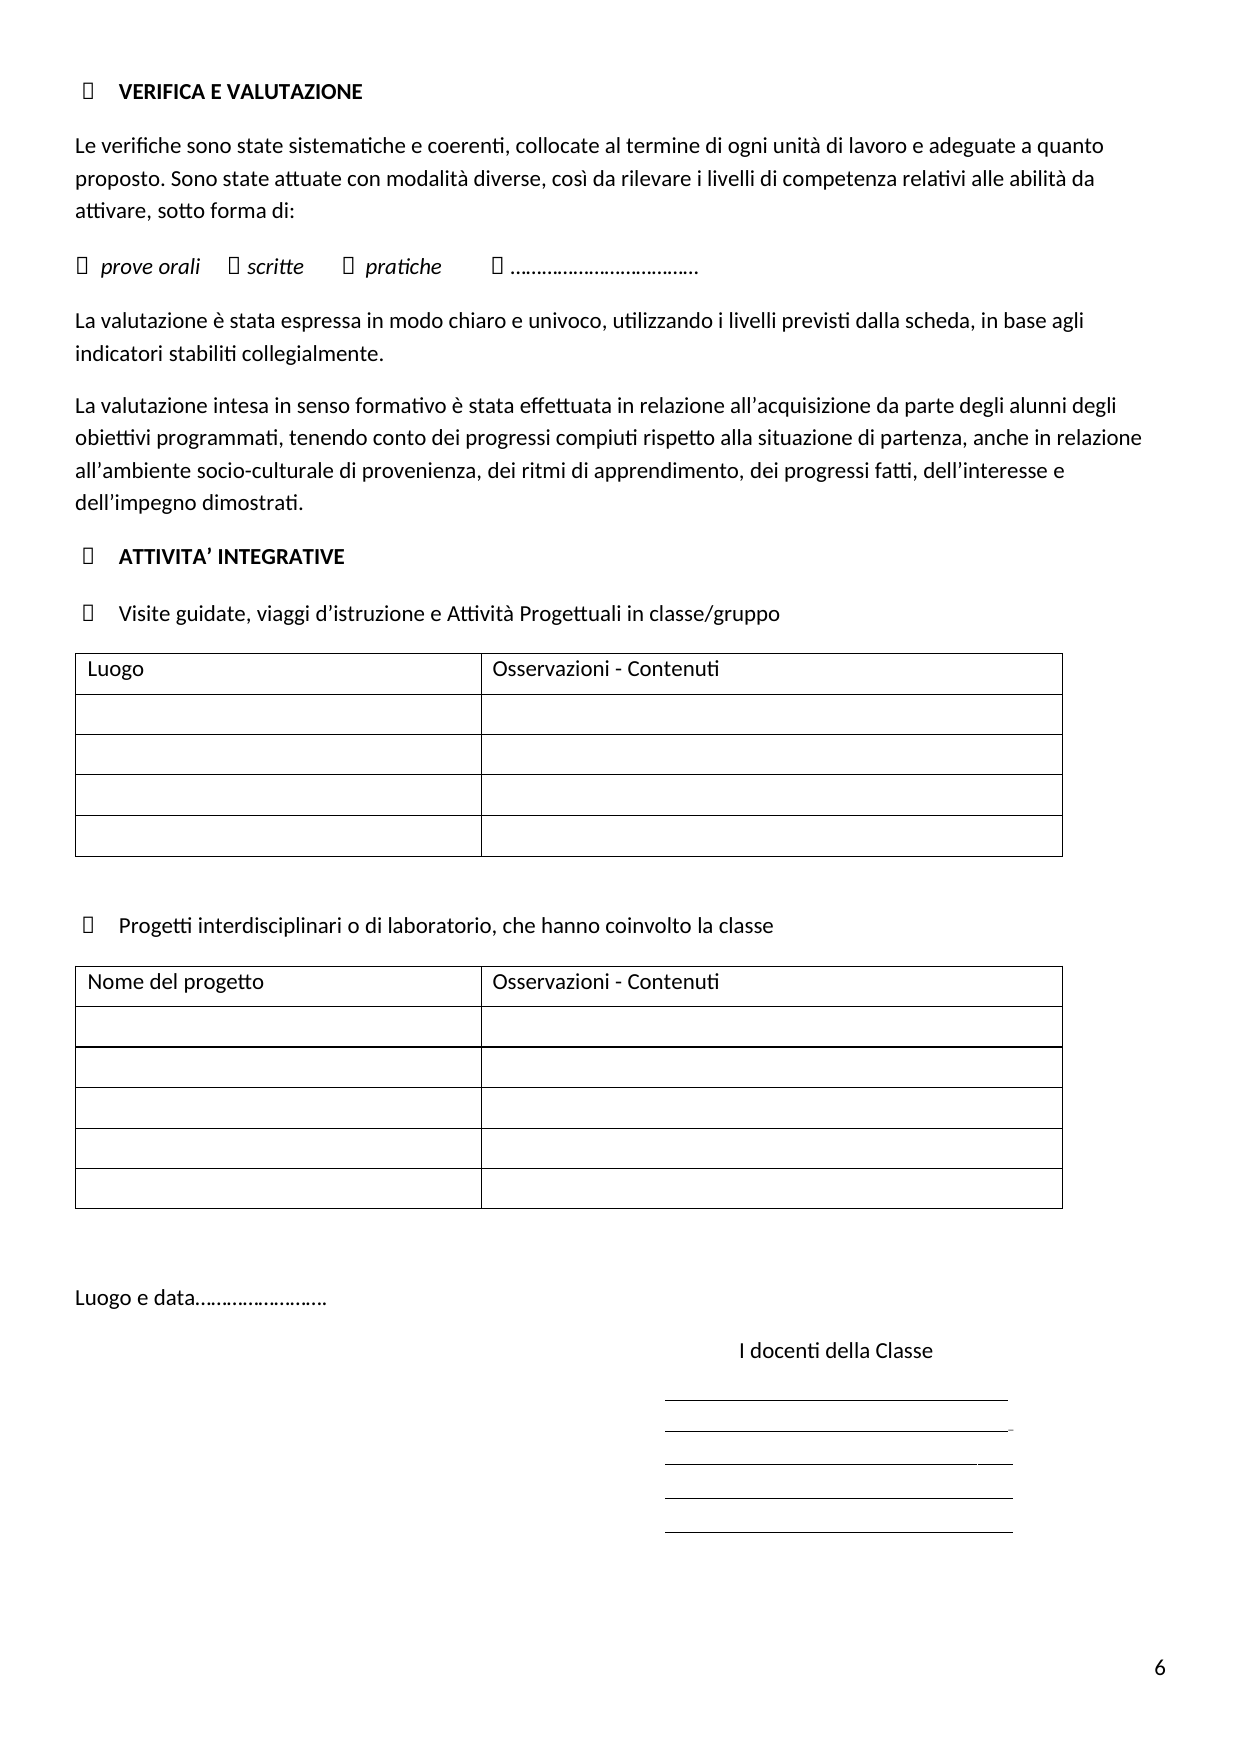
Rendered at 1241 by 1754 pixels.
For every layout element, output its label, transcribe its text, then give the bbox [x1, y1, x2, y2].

table_cell [482, 735, 1062, 774]
table_cell [76, 1088, 481, 1128]
text dell’impegno dimostrati. [75, 488, 1171, 516]
table_cell [482, 1169, 1062, 1208]
list Progetti interdisciplinari o di laboratorio, che hanno coinvolto la classe [81, 909, 1171, 941]
text I docenti della Classe [739, 1336, 1171, 1364]
subtitle VERIFICA E VALUTAZIONE [81, 75, 1171, 106]
table_cell [76, 1007, 481, 1046]
subtitle ATTIVITA’ INTEGRATIVE [81, 540, 1171, 571]
table_header Osservazioni - Contenuti [482, 967, 1062, 1006]
table_cell [76, 1129, 481, 1168]
table_cell [482, 1129, 1062, 1168]
table_cell [482, 1048, 1062, 1087]
table_header Nome del progetto [76, 967, 481, 1006]
list prove orali  scritte  pratiche  ……………………………… [75, 249, 1171, 281]
table_cell [482, 816, 1062, 856]
list Visite guidate, viaggi d’istruzione e Attività Progettuali in classe/gruppo [81, 597, 1171, 628]
table_cell [76, 775, 481, 815]
table_cell [76, 1169, 481, 1208]
table_header Luogo [76, 654, 481, 694]
text Le verifiche sono state sistematiche e coerenti, collocate al termine di ogni unità di lavoro e adeguate a quanto proposto. Sono state attuate con modalità diverse, così da rilevare i livelli di competenza relativi alle abilità da attivare, sotto forma di: [75, 131, 1108, 224]
text La valutazione intesa in senso formativo è stata effettuata in relazione all’acquisizione da parte degli alunni degli obiettivi programmati, tenendo conto dei progressi compiuti rispetto alla situazione di partenza, anche in relazione all’ambiente socio-culturale di provenienza, dei ritmi di apprendimento, dei progressi fatti, dell’interesse e [75, 391, 1148, 484]
text _ [665, 1419, 1171, 1432]
table_cell [482, 695, 1062, 734]
table_cell [76, 695, 481, 734]
table_cell [482, 1088, 1062, 1128]
table_cell [482, 775, 1062, 815]
text La valutazione è stata espressa in modo chiaro e univoco, utilizzando i livelli previsti dalla scheda, in base agli indicatori stabiliti collegialmente. [75, 306, 1088, 367]
table_cell [76, 735, 481, 774]
table_cell [76, 1048, 481, 1087]
table_header Osservazioni - Contenuti [482, 654, 1062, 694]
text Luogo e data……………………. [75, 1283, 1171, 1311]
table_cell [482, 1007, 1062, 1046]
table_cell [76, 816, 481, 856]
